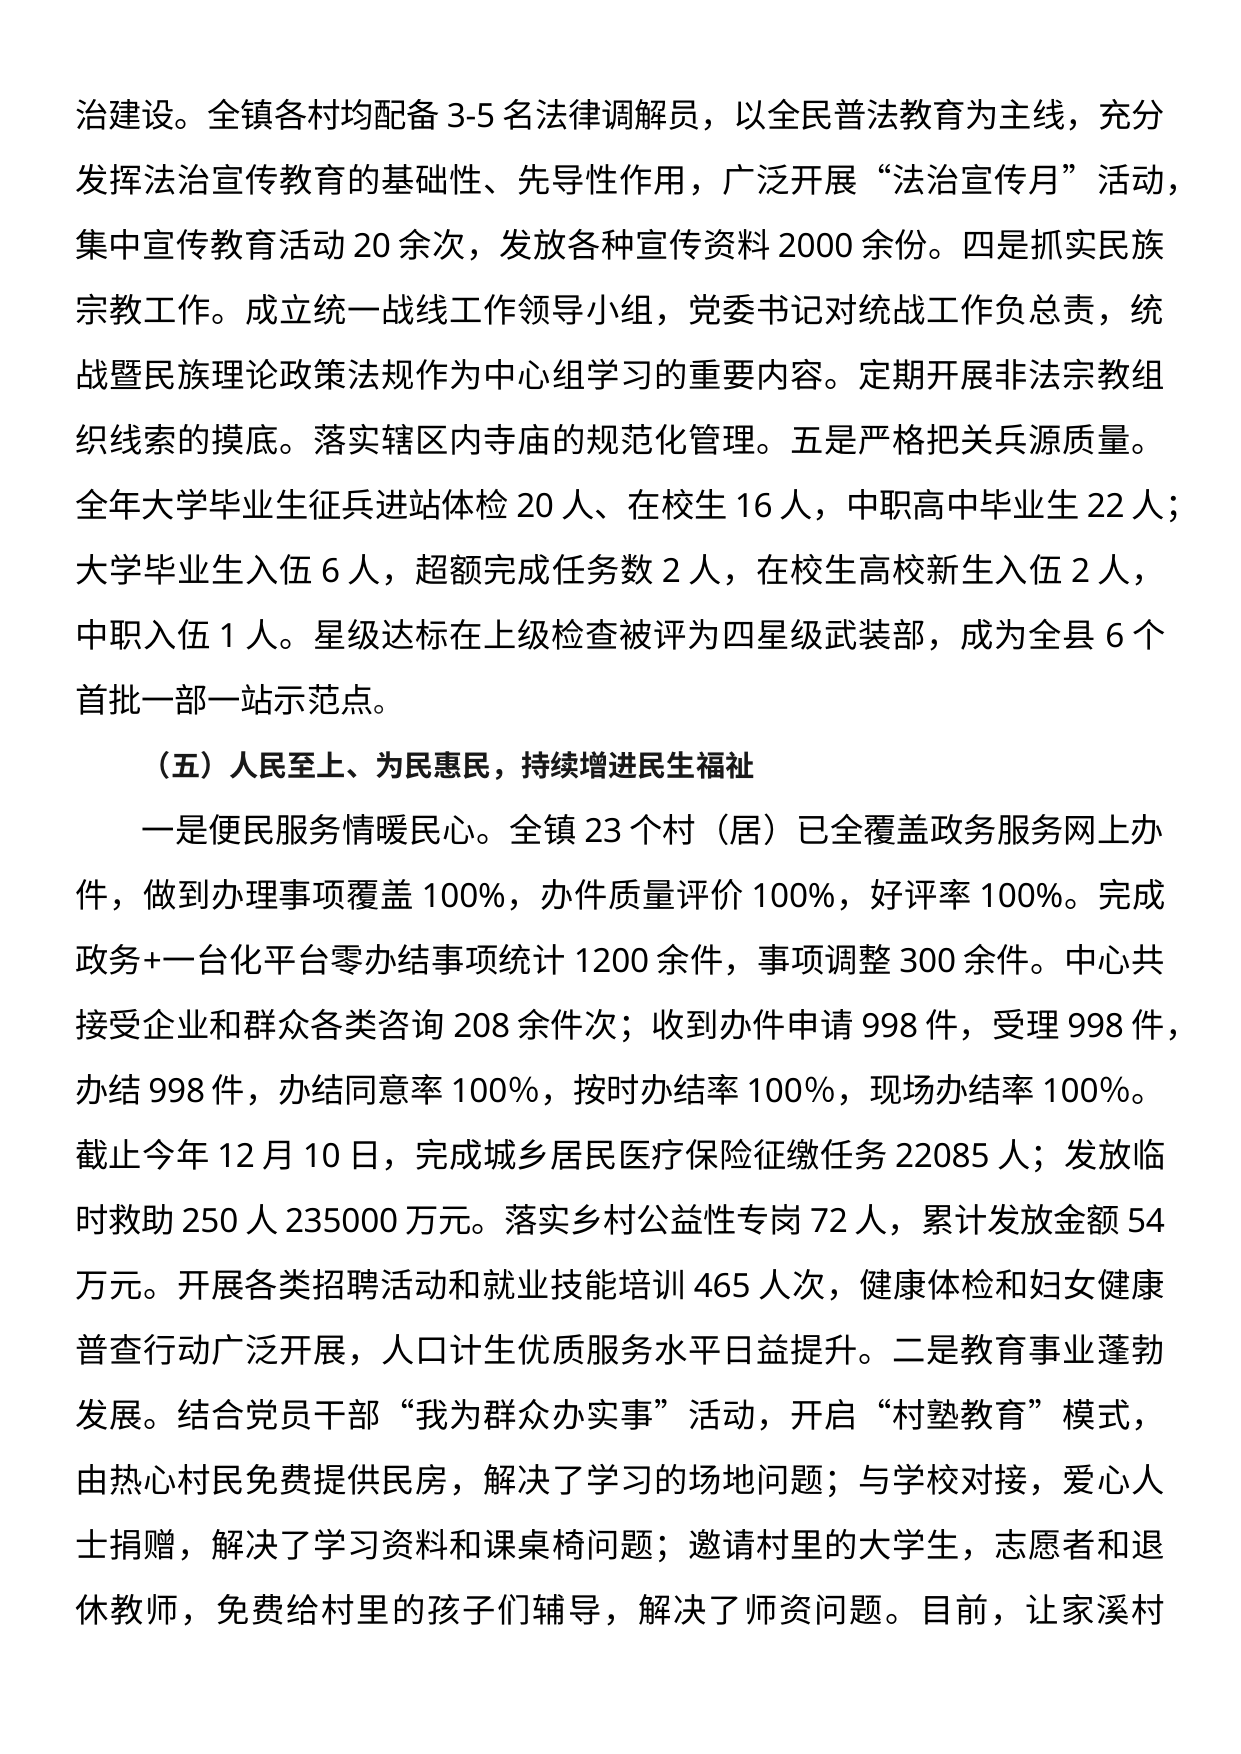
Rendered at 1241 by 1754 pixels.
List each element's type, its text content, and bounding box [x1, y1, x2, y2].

text （五）人民至上、为民惠民，持续增进民生福祉 [75, 731, 1165, 796]
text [75, 796, 1165, 1641]
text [75, 81, 1165, 731]
